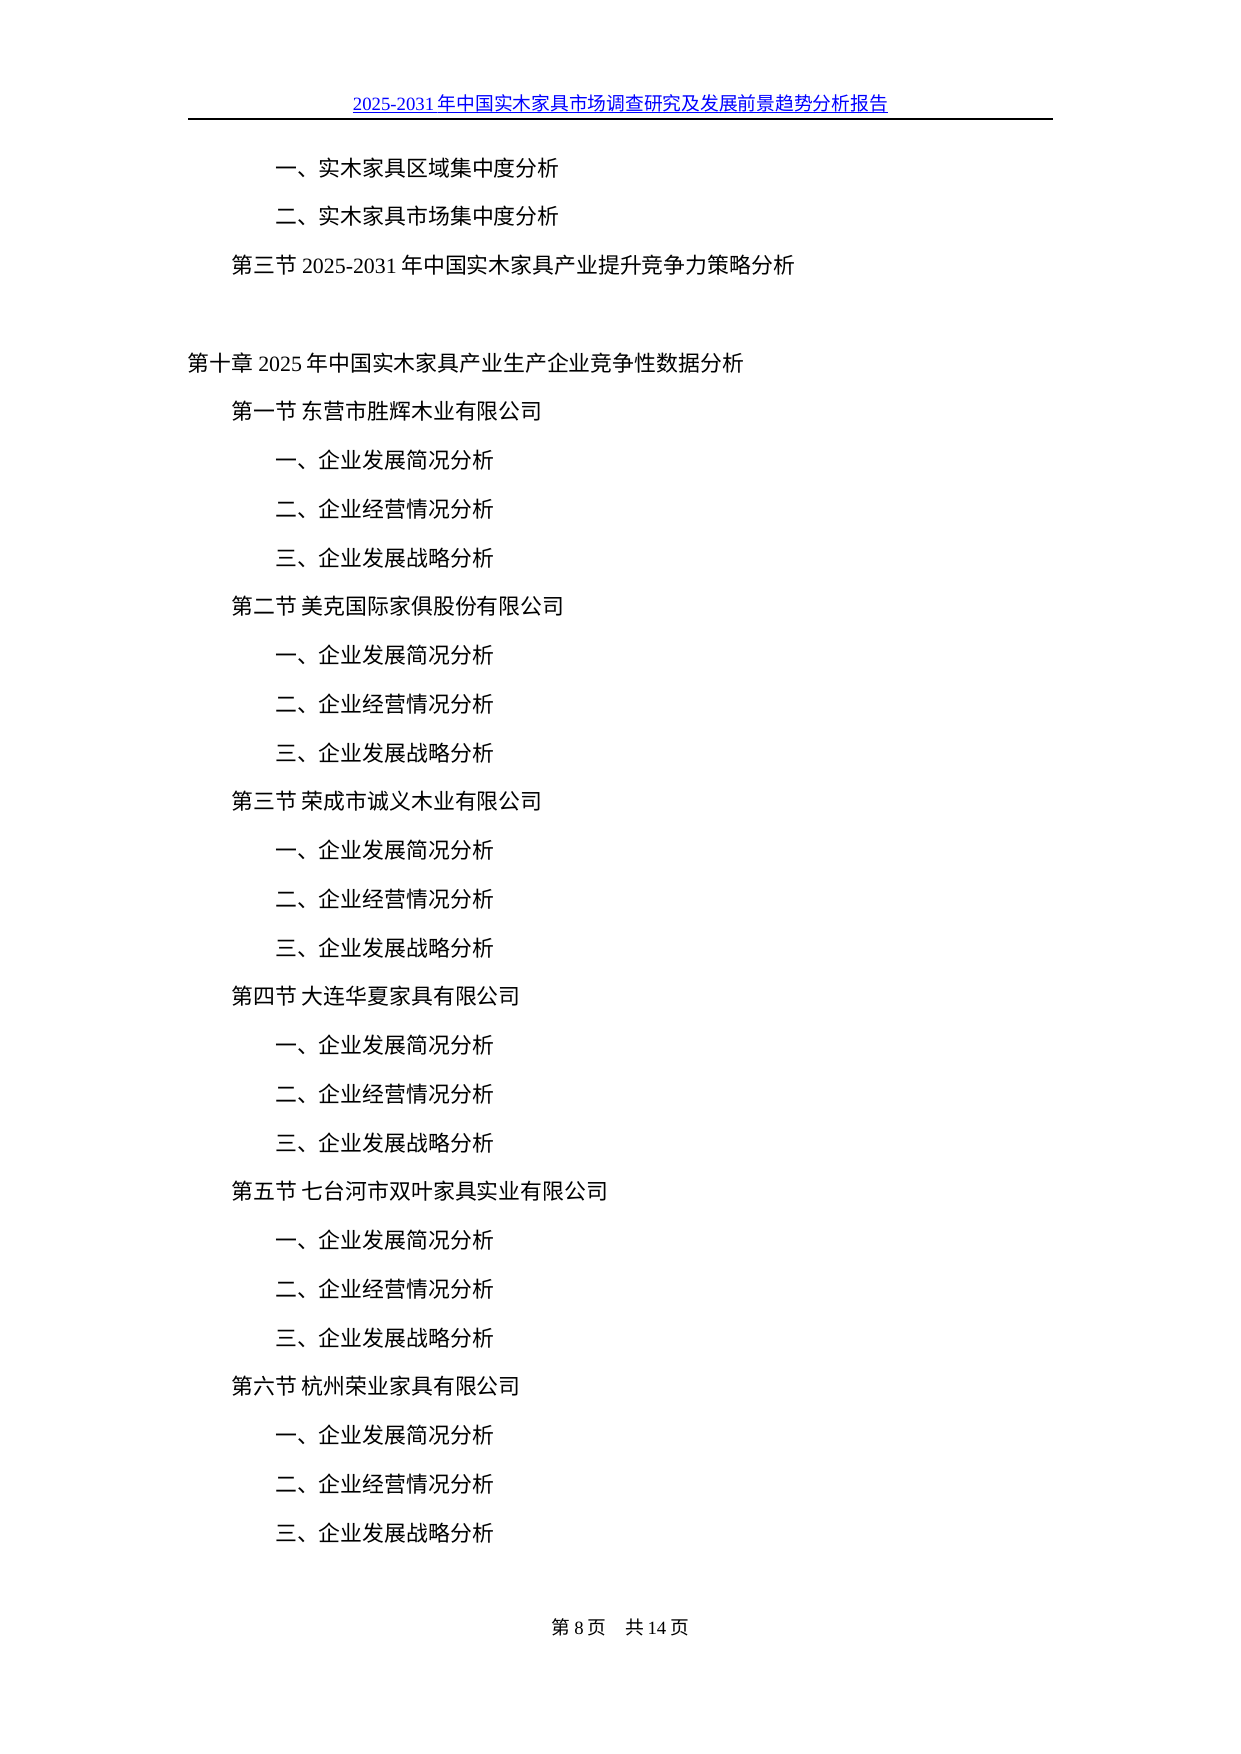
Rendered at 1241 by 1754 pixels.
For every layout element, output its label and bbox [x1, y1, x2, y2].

text [187, 150, 1053, 1548]
